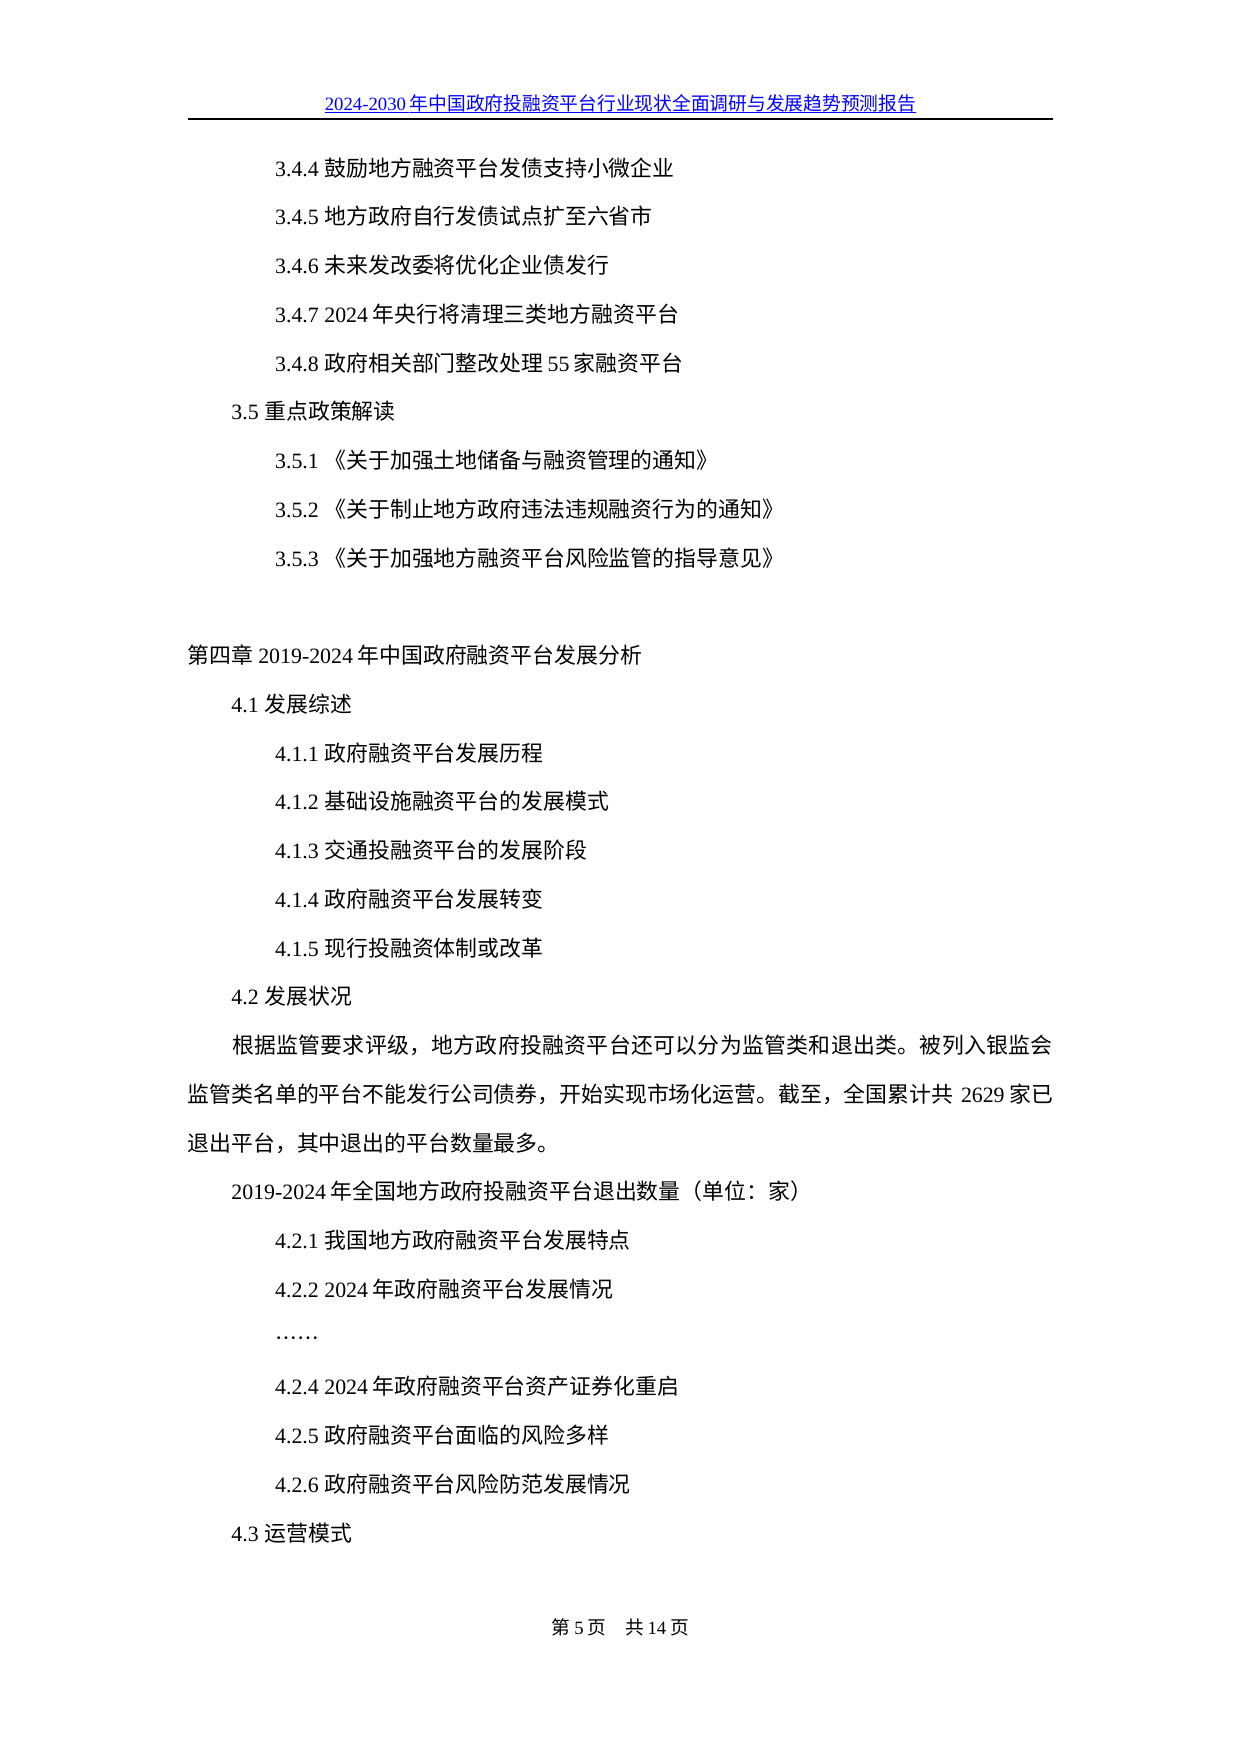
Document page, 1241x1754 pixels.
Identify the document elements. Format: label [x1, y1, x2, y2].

text [187, 150, 1053, 1548]
